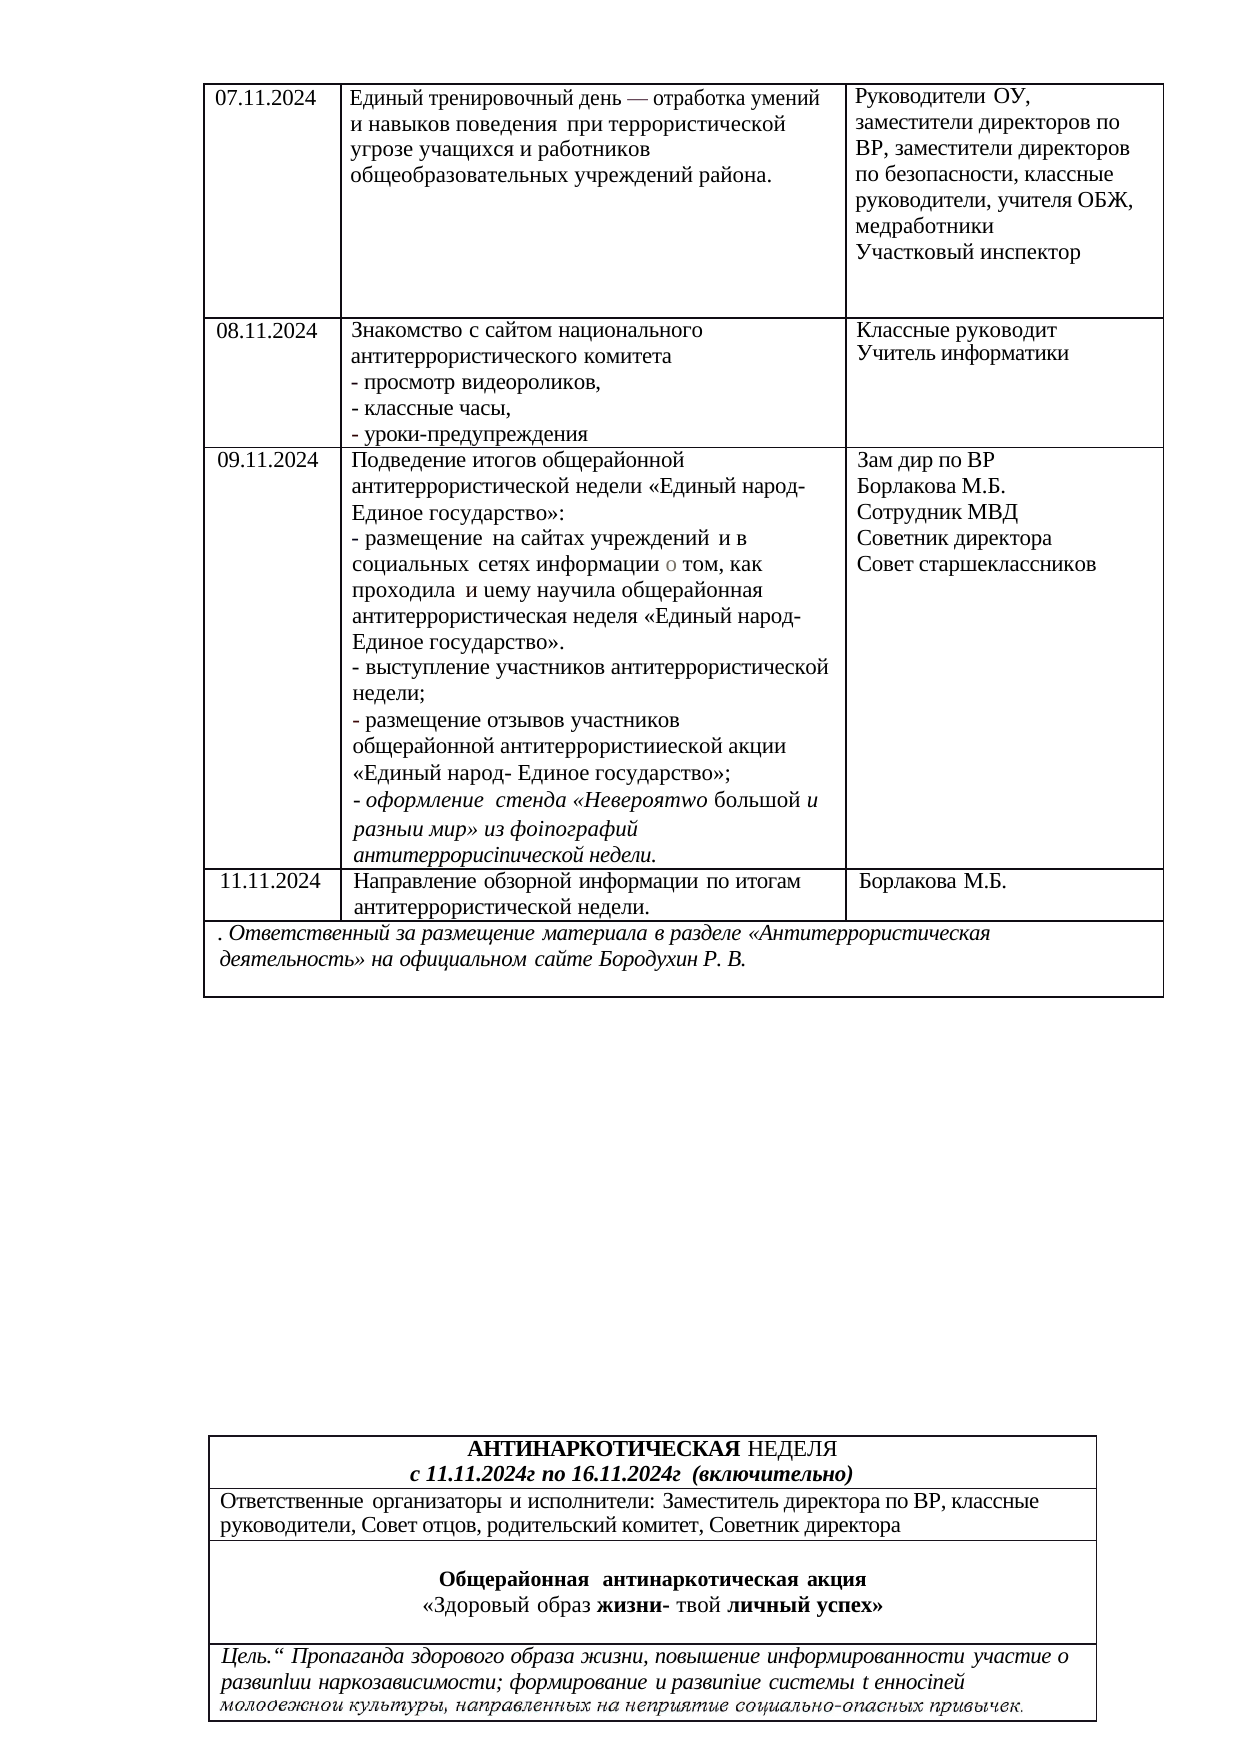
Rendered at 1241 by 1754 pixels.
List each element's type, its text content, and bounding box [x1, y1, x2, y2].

table_cell 09.11.2024 [205, 448, 340, 868]
table_cell Подведение итогов общерайонной антитеррористической недели «Единый народ- Единое государство»: размещение на сайтах учреждений и в социальных сетях информации о том, как проходила и ueмy научила общерайонная антитеррористическая неделя «Единый народ- Единое государство». выступление участников антитеррористической недели; размещение отзывов участников общерайонной антитеррористииеской акции «Единый народ- Единое государство»; оформление стенда «Невероятwо большой и разныи мир» из фоіпографий антитеррорисіпической недели. [342, 448, 845, 868]
table_header 07.11.2024 [205, 85, 340, 317]
table_cell Направление обзорной информации по итогам антитеррористической недели. [342, 870, 845, 920]
table_cell Цель.“ Пропаганда здорового образа жизни, повышение информированности участие о развипlии наркозависимости; формирование и развипіие системы t енносіпей [210, 1645, 1096, 1720]
picture [219, 1700, 1023, 1716]
table_header Единый тренировочный день — отработка умений и навыков поведения при террористической угрозе учащихся и работников общеобразовательных учреждений района. [342, 85, 845, 317]
table_cell 08.11.2024 [205, 319, 340, 447]
table_cell Общерайонная антинаркотическая акция «Здоровый образ жизни- твой личный успех» [210, 1541, 1096, 1643]
table_cell . Ответственный за размещение материала в разделе «Антитеррористическая деятельность» на официальном сайте Бородухин Р. В. [205, 922, 1163, 996]
table_header АНТИНАРКОТИЧЕСКАЯ НЕДЕЛЯ с 11.11.2024г no 16.11.2024г (включительно) [210, 1437, 1096, 1487]
table_cell Ответственные организаторы и исполнители: Заместитель директора по ВР, классные руководители, Совет отцов, родительский комитет, Советник директора [210, 1489, 1096, 1540]
table_cell 11.11.2024 [205, 870, 340, 920]
table_cell Классные руководит Учитель информатики [847, 319, 1163, 447]
table_header Руководители ОУ, заместители директоров по BP, заместители директоров по безопасности, классные руководители, учителя ОБЖ, медработники Участковый инспектор [847, 85, 1163, 317]
table_cell Зам дир по ВР Борлакова М.Б. Сотрудник МВД Советник директора Совет старшеклассников [847, 448, 1163, 868]
table_cell Знакомство с сайтом национального антитеррористического комитета просмотр видеороликов, классные чacы, уроки-предупреждения [342, 319, 845, 447]
table_cell Борлакова М.Б. [847, 870, 1163, 920]
